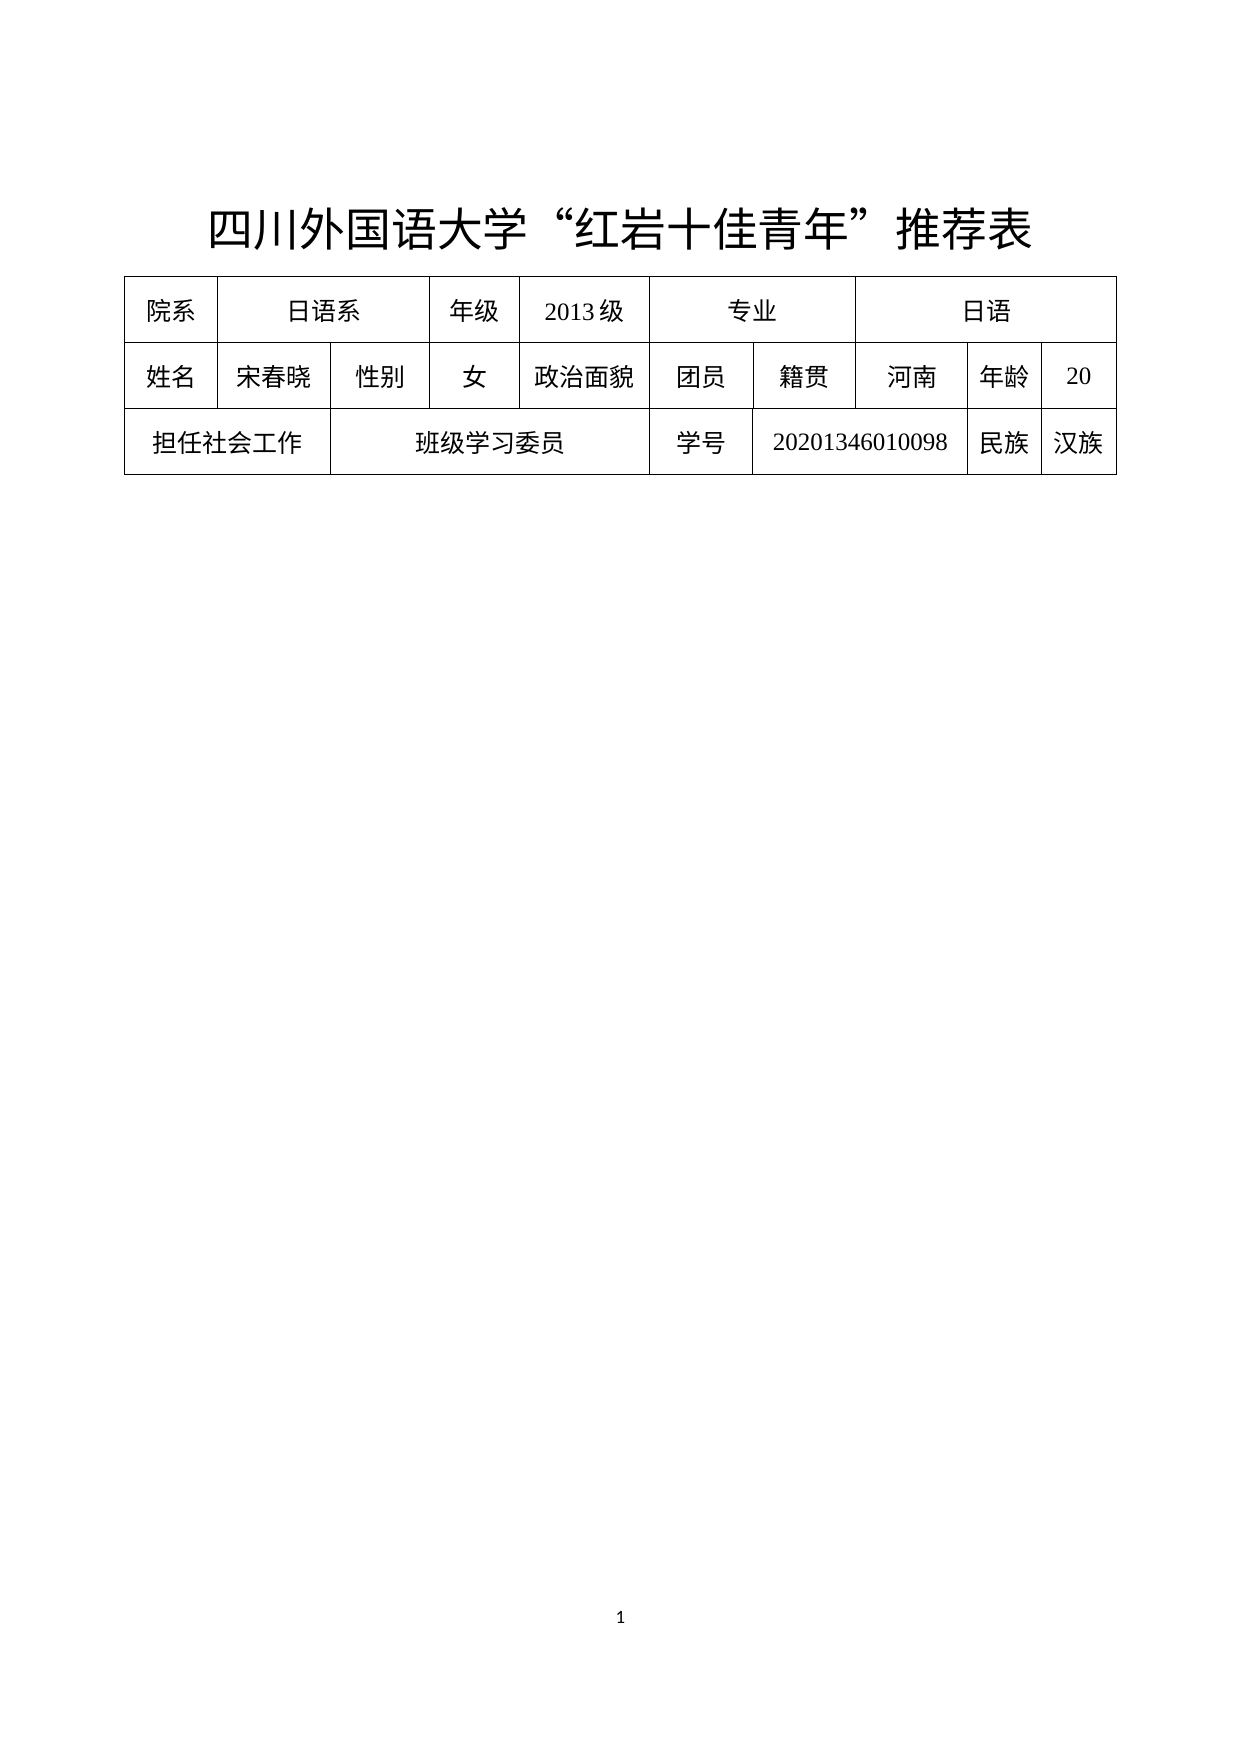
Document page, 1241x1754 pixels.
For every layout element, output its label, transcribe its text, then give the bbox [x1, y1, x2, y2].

table_cell 河南 [856, 343, 967, 408]
table_header 日语系 [218, 277, 429, 342]
table_cell 担任社会工作 [125, 409, 330, 474]
table_header 2013级 [520, 277, 649, 342]
text 四川外国语大学“红岩十佳青年”推荐表 [148, 178, 1092, 276]
table_cell 20 [1042, 343, 1116, 408]
table_cell 民族 [968, 409, 1041, 474]
table_header 年级 [430, 277, 519, 342]
table_cell 团员 [650, 343, 753, 408]
table_header 日语 [856, 277, 1116, 342]
table_cell 籍贯 [754, 343, 855, 408]
table_cell 学号 [650, 409, 752, 474]
table_cell 姓名 [125, 343, 217, 408]
table_cell 女 [430, 343, 519, 408]
table_cell 汉族 [1042, 409, 1116, 474]
table_cell 性别 [331, 343, 429, 408]
table_cell 班级学习委员 [331, 409, 649, 474]
table_header 院系 [125, 277, 217, 342]
table_header 专业 [650, 277, 855, 342]
table_cell 政治面貌 [520, 343, 649, 408]
table_cell 宋春晓 [218, 343, 330, 408]
table_cell 年龄 [968, 343, 1041, 408]
table_cell 20201346010098 [753, 409, 967, 474]
